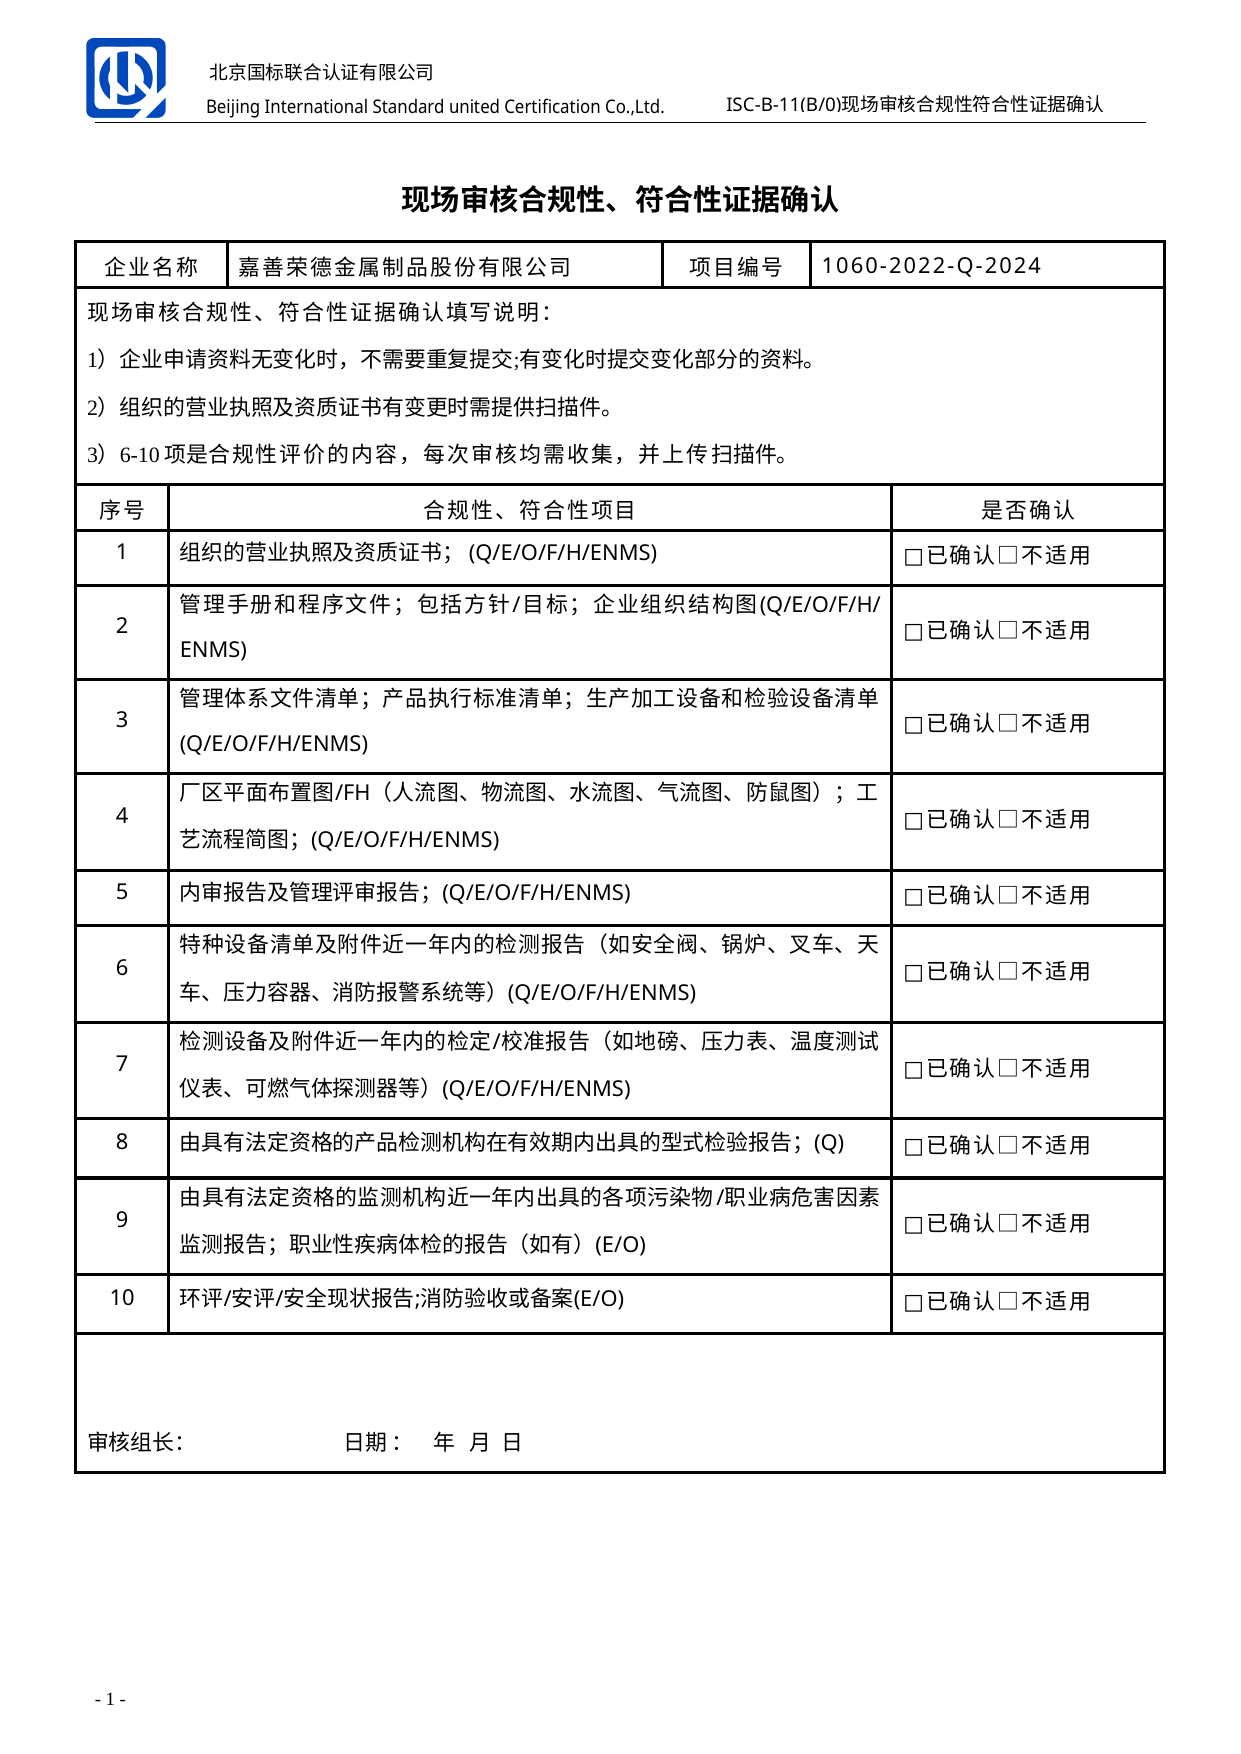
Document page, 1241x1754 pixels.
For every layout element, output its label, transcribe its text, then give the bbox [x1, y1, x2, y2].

table_cell □已确认□不适用 [893, 775, 1163, 868]
table_cell □已确认□不适用 [893, 587, 1163, 678]
table_cell 审核组长： 日期 ： 年 月 日 [77, 1335, 1163, 1471]
table_header 1060-2022-Q-2024 [812, 243, 1163, 286]
table_cell □已确认□不适用 [893, 872, 1163, 924]
table_cell 环评/安评/安全现状报告;消防验收或备案(E/O) [170, 1276, 890, 1332]
table_cell 3 [77, 681, 167, 772]
table_cell 4 [77, 775, 167, 868]
table_cell □已确认□不适用 [893, 532, 1163, 584]
table_cell 管理体系文件清单；产品执行标准清单；生产加工设备和检验设备清单(Q/E/O/F/H/ENMS) [170, 681, 890, 772]
table_cell 管理手册和程序文件；包括方针/目标；企业组织结构图(Q/E/O/F/H/ENMS) [170, 587, 890, 678]
table_cell 10 [77, 1276, 167, 1332]
table_header 企业名称 [77, 243, 226, 286]
table_cell 厂区平面布置图/FH（人流图、物流图、水流图、气流图、防鼠图）；工艺流程简图；(Q/E/O/F/H/ENMS) [170, 775, 890, 868]
table_cell 检测设备及附件近一年内的检定/校准报告（如地磅、压力表、温度测试仪表、可燃气体探测器等）(Q/E/O/F/H/ENMS) [170, 1024, 890, 1117]
table_header 项目编号 [664, 243, 809, 286]
table_cell 现场审核合规性、符合性证据确认填写说明： 1）企业申请资料无变化时，不需要重复提交;有变化时提交变化部分的资料。 2）组织的营业执照及资质证书有变更时需提供扫描件。 3）6-10项是合规性评价的内容，每次审核均需收集，并上传扫描件。 [77, 289, 1163, 483]
table_cell 6 [77, 927, 167, 1021]
table_cell □已确认□不适用 [893, 1120, 1163, 1176]
table_cell 1 [77, 532, 167, 584]
table_cell 8 [77, 1120, 167, 1176]
table_cell □已确认□不适用 [893, 1024, 1163, 1117]
table_cell 7 [77, 1024, 167, 1117]
table_cell □已确认□不适用 [893, 927, 1163, 1021]
table_cell □已确认□不适用 [893, 1276, 1163, 1332]
table_cell 2 [77, 587, 167, 678]
table_cell □已确认□不适用 [893, 1180, 1163, 1273]
table_cell 组织的营业执照及资质证书； (Q/E/O/F/H/ENMS) [170, 532, 890, 584]
table_cell 序号 [77, 486, 167, 529]
table_cell 是否确认 [893, 486, 1163, 529]
table_cell 合规性、符合性项目 [170, 486, 890, 529]
table_cell 5 [77, 872, 167, 924]
table_cell 特种设备清单及附件近一年内的检测报告（如安全阀、锅炉、叉车、天车、压力容器、消防报警系统等）(Q/E/O/F/H/ENMS) [170, 927, 890, 1021]
table_cell 由具有法定资格的产品检测机构在有效期内出具的型式检验报告；(Q) [170, 1120, 890, 1176]
table_cell 内审报告及管理评审报告；(Q/E/O/F/H/ENMS) [170, 872, 890, 924]
picture [86, 38, 166, 118]
table_cell 由具有法定资格的监测机构近一年内出具的各项污染物/职业病危害因素监测报告；职业性疾病体检的报告（如有）(E/O) [170, 1180, 890, 1273]
table_header 嘉善荣德金属制品股份有限公司 [229, 243, 661, 286]
text 现场审核合规性、符合性证据确认 [94, 177, 1146, 219]
table_cell 9 [77, 1180, 167, 1273]
table_cell □已确认□不适用 [893, 681, 1163, 772]
